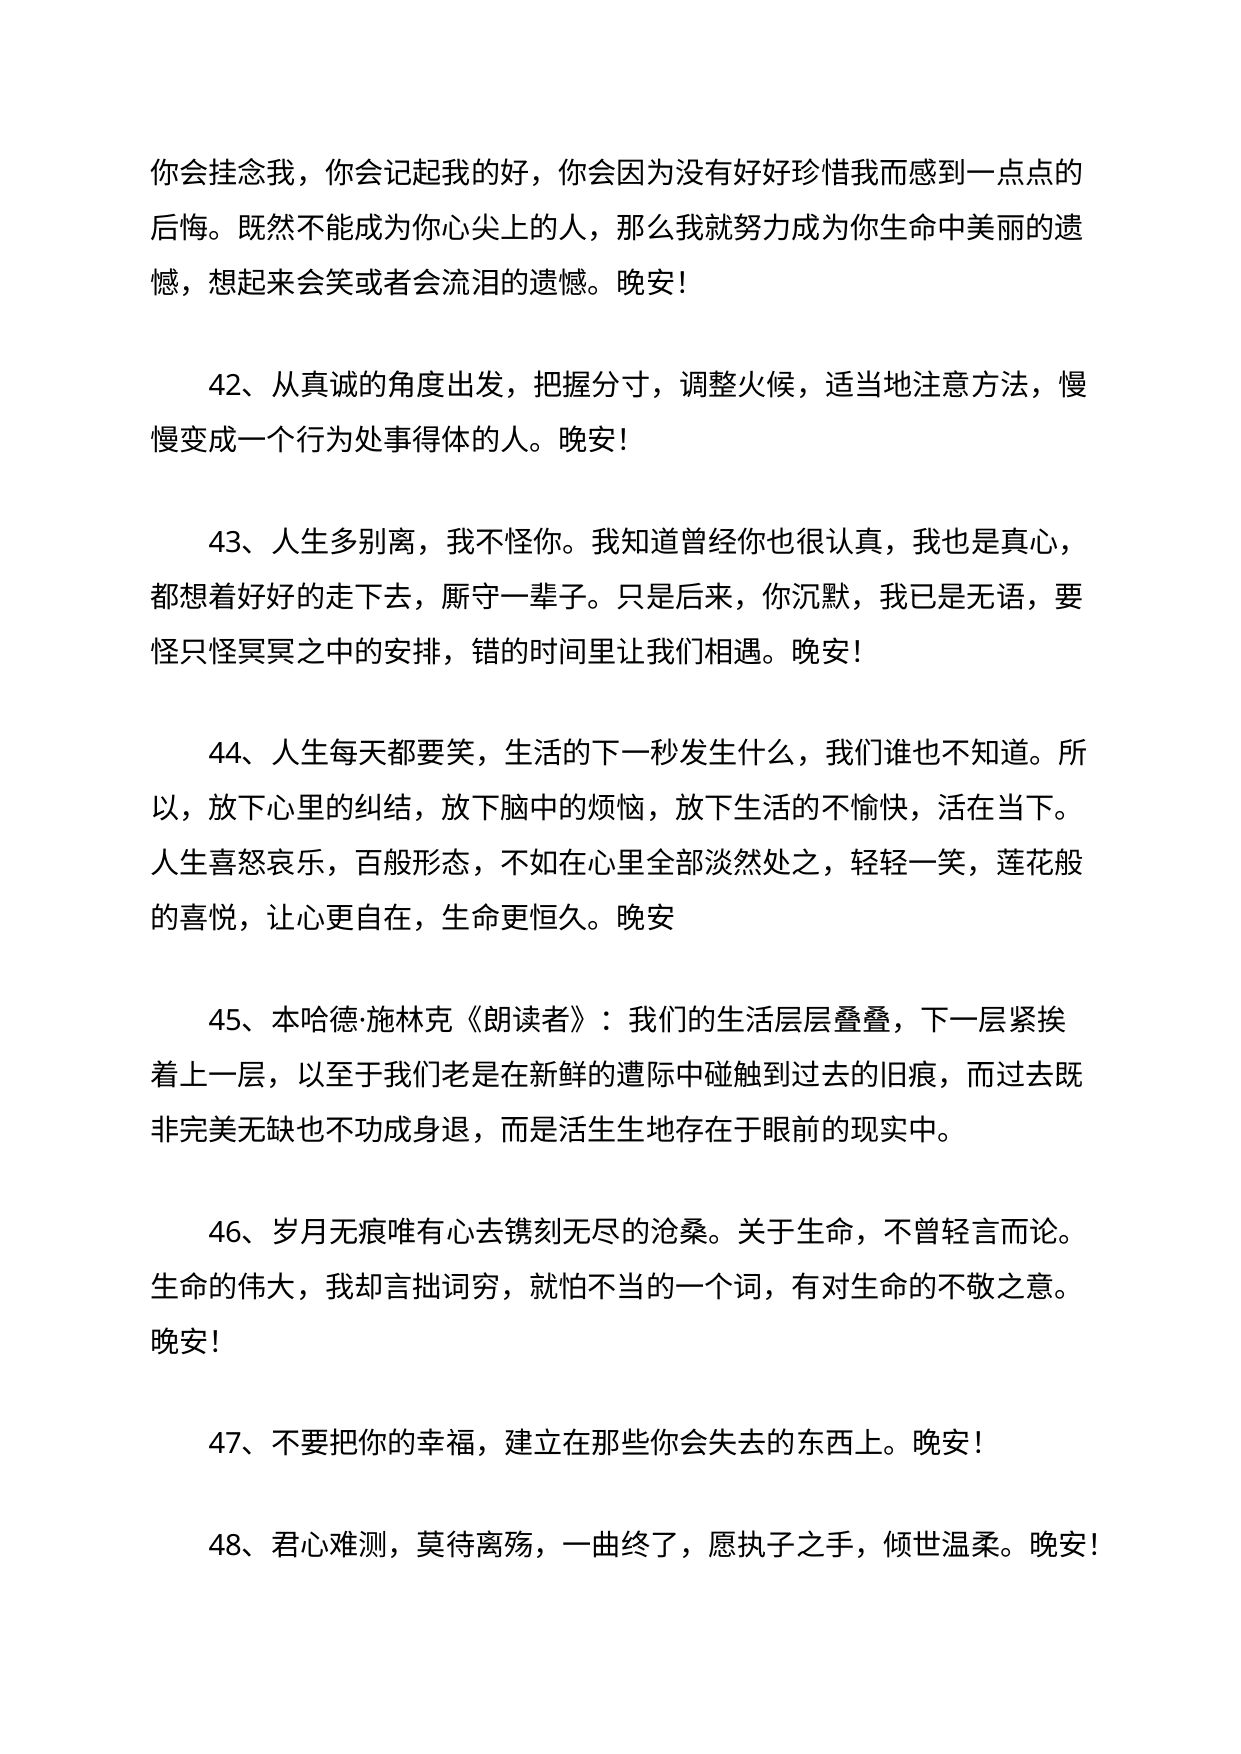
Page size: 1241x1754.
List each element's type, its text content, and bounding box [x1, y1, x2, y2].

text 46、岁月无痕唯有心去镌刻无尽的沧桑。关于生命，不曾轻言而论。生命的伟大，我却言拙词穷，就怕不当的一个词，有对生命的不敬之意。晚安！ [150, 1208, 1090, 1360]
text 45、本哈德·施林克《朗读者》：我们的生活层层叠叠，下一层紧挨着上一层，以至于我们老是在新鲜的遭际中碰触到过去的旧痕，而过去既非完美无缺也不功成身退，而是活生生地存在于眼前的现实中。 [150, 997, 1090, 1149]
text 43、人生多别离，我不怪你。我知道曾经你也很认真，我也是真心，都想着好好的走下去，厮守一辈子。只是后来，你沉默，我已是无语，要怪只怪冥冥之中的安排，错的时间里让我们相遇。晚安！ [150, 518, 1090, 671]
text 44、人生每天都要笑，生活的下一秒发生什么，我们谁也不知道。所以，放下心里的纠结，放下脑中的烦恼，放下生活的不愉快，活在当下。人生喜怒哀乐，百般形态，不如在心里全部淡然处之，轻轻一笑，莲花般的喜悦，让心更自在，生命更恒久。晚安 [150, 730, 1090, 937]
text 47、不要把你的幸福，建立在那些你会失去的东西上。晚安！ [150, 1420, 1090, 1462]
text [150, 150, 1090, 302]
text 42、从真诚的角度出发，把握分寸，调整火候，适当地注意方法，慢慢变成一个行为处事得体的人。晚安！ [150, 362, 1090, 459]
text 48、君心难测，莫待离殇，一曲终了，愿执子之手，倾世温柔。晚安！ [150, 1522, 1090, 1564]
